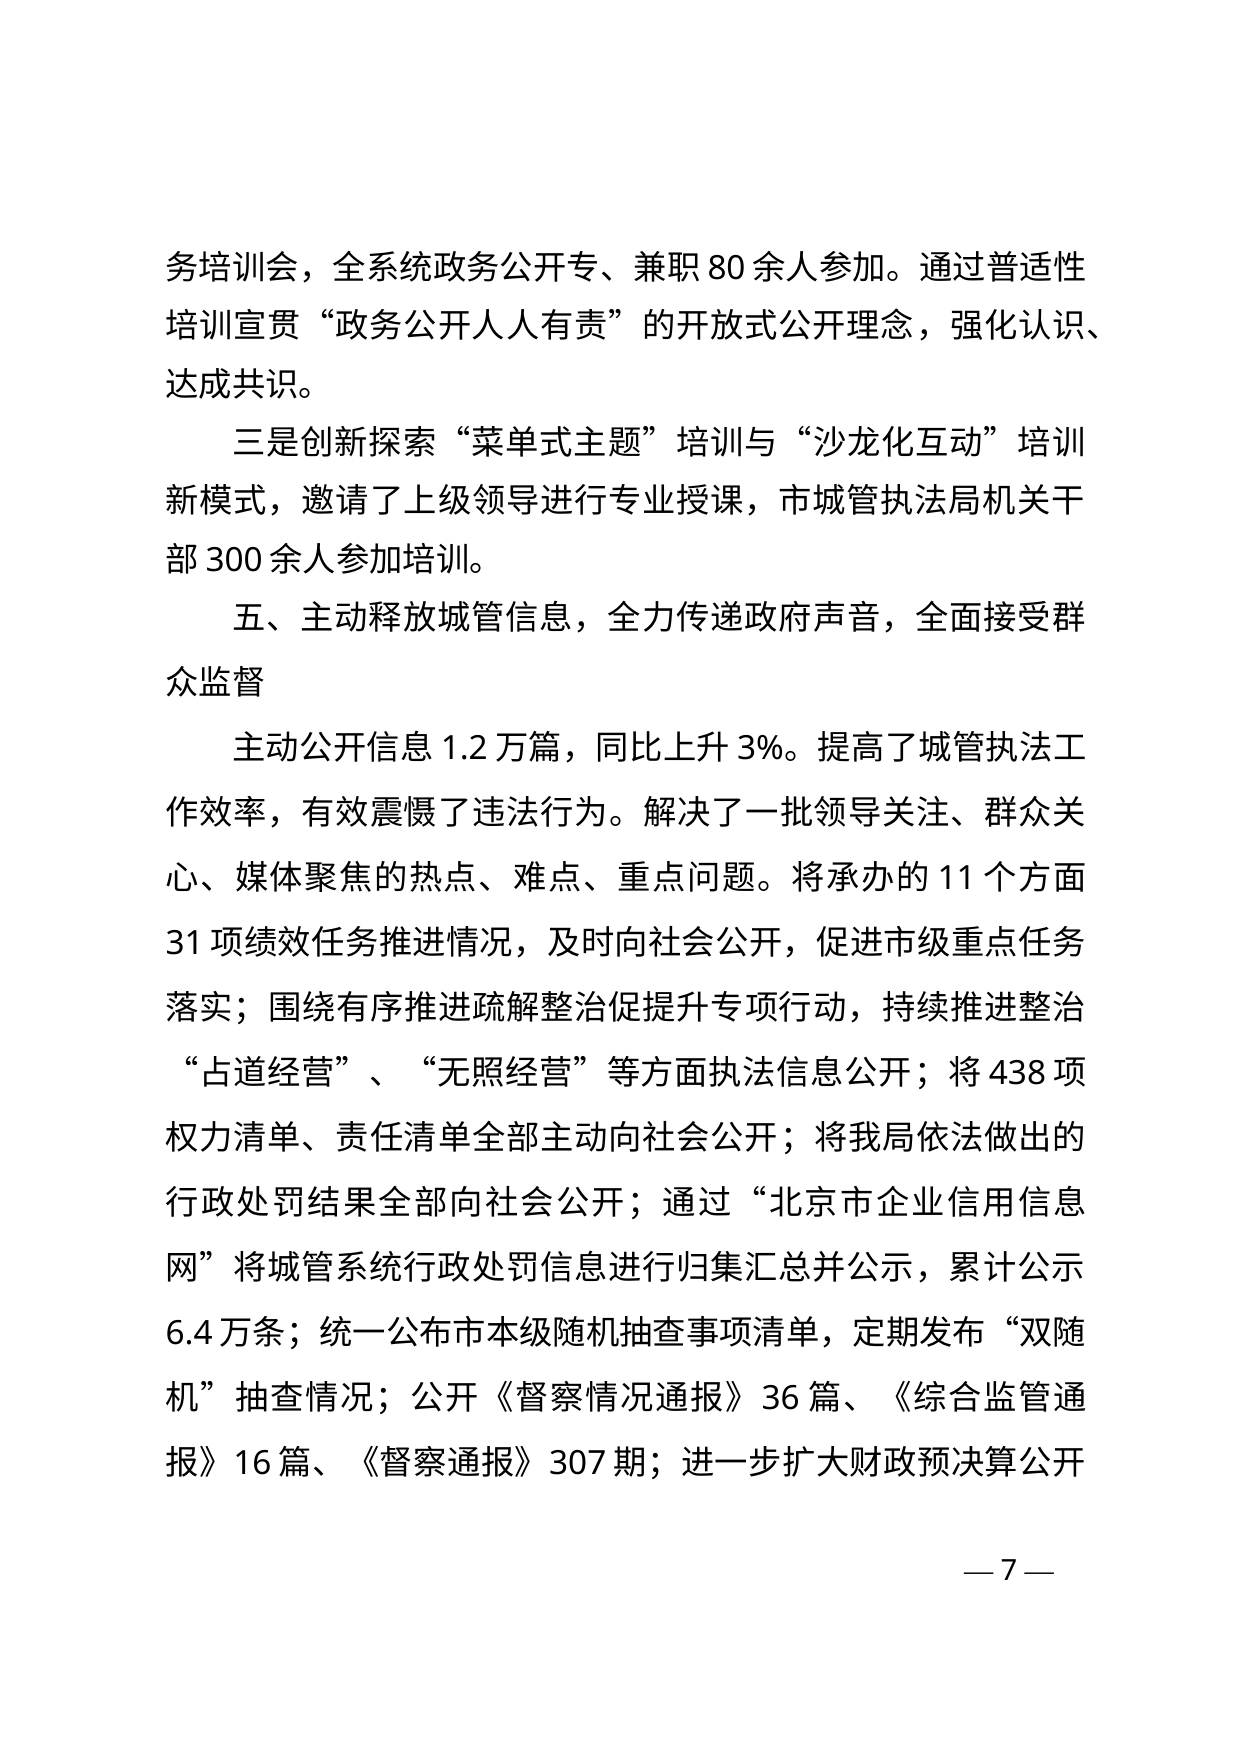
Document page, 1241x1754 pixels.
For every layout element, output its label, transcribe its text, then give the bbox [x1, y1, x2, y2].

text 三是创新探索“菜单式主题”培训与“沙龙化互动”培训新模式，邀请了上级领导进行专业授课，市城管执法局机关干部300余人参加培训。 [165, 408, 1087, 583]
text 五、主动释放城管信息，全力传递政府声音，全面接受群众监督 [165, 583, 1087, 713]
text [165, 233, 1087, 408]
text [165, 713, 1087, 1493]
